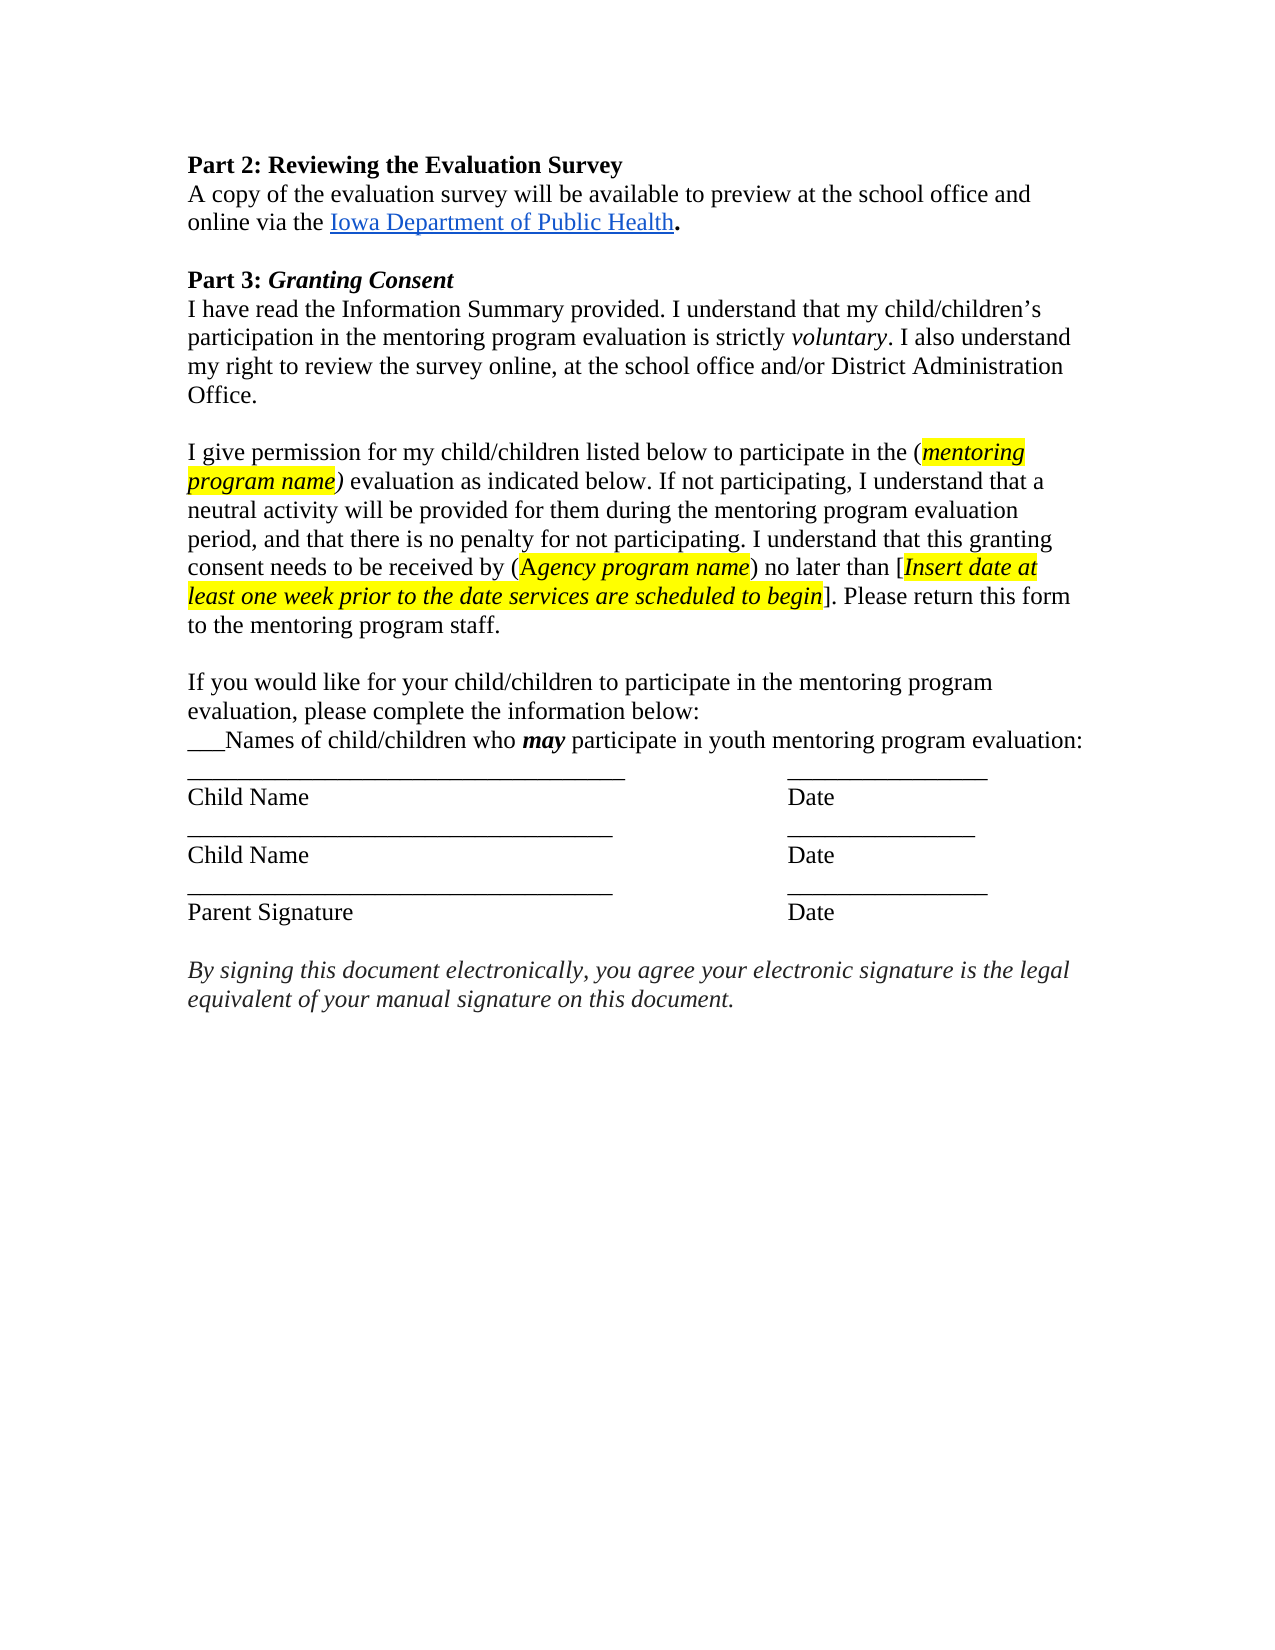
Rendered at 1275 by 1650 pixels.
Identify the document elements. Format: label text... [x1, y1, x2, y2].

text Part 2: Reviewing the Evaluation Survey [187, 150, 1087, 179]
text ___Names of child/children who may participate in youth mentoring program evaluation: [187, 725, 1087, 754]
text Parent Signature Date [187, 897, 1087, 926]
text I have read the Information Summary provided. I understand that my child/children’s participation in the mentoring program evaluation is strictly voluntary. I also understand my right to review the survey online, at the school office and/or District Administration Office. [187, 294, 1087, 409]
text __________________________________ ________________ [187, 869, 1087, 897]
text Child Name Date [187, 782, 1087, 811]
text Part 3: Granting Consent [187, 265, 1087, 294]
text If you would like for your child/children to participate in the mentoring program evaluation, please complete the information below: [187, 667, 1087, 725]
text I give permission for my child/children listed below to participate in the (mentoring program name) evaluation as indicated below. If not participating, I understand that a neutral activity will be provided for them during the mentoring program evaluation period, and that there is no penalty for not participating. I understand that this granting consent needs to be received by (Agency program name) no later than [Insert date at least one week prior to the date services are scheduled to begin]. Please return this form to the mentoring program staff. [187, 437, 1087, 639]
text Child Name Date [187, 840, 1087, 869]
text By signing this document electronically, you agree your electronic signature is the legal equivalent of your manual signature on this document. [741, 955, 1087, 1012]
text A copy of the evaluation survey will be available to preview at the school office and online via the Iowa Department of Public Health. [187, 179, 1087, 236]
text __________________________________ _______________ [187, 811, 1087, 840]
text ___________________________________ ________________ [187, 754, 1087, 782]
